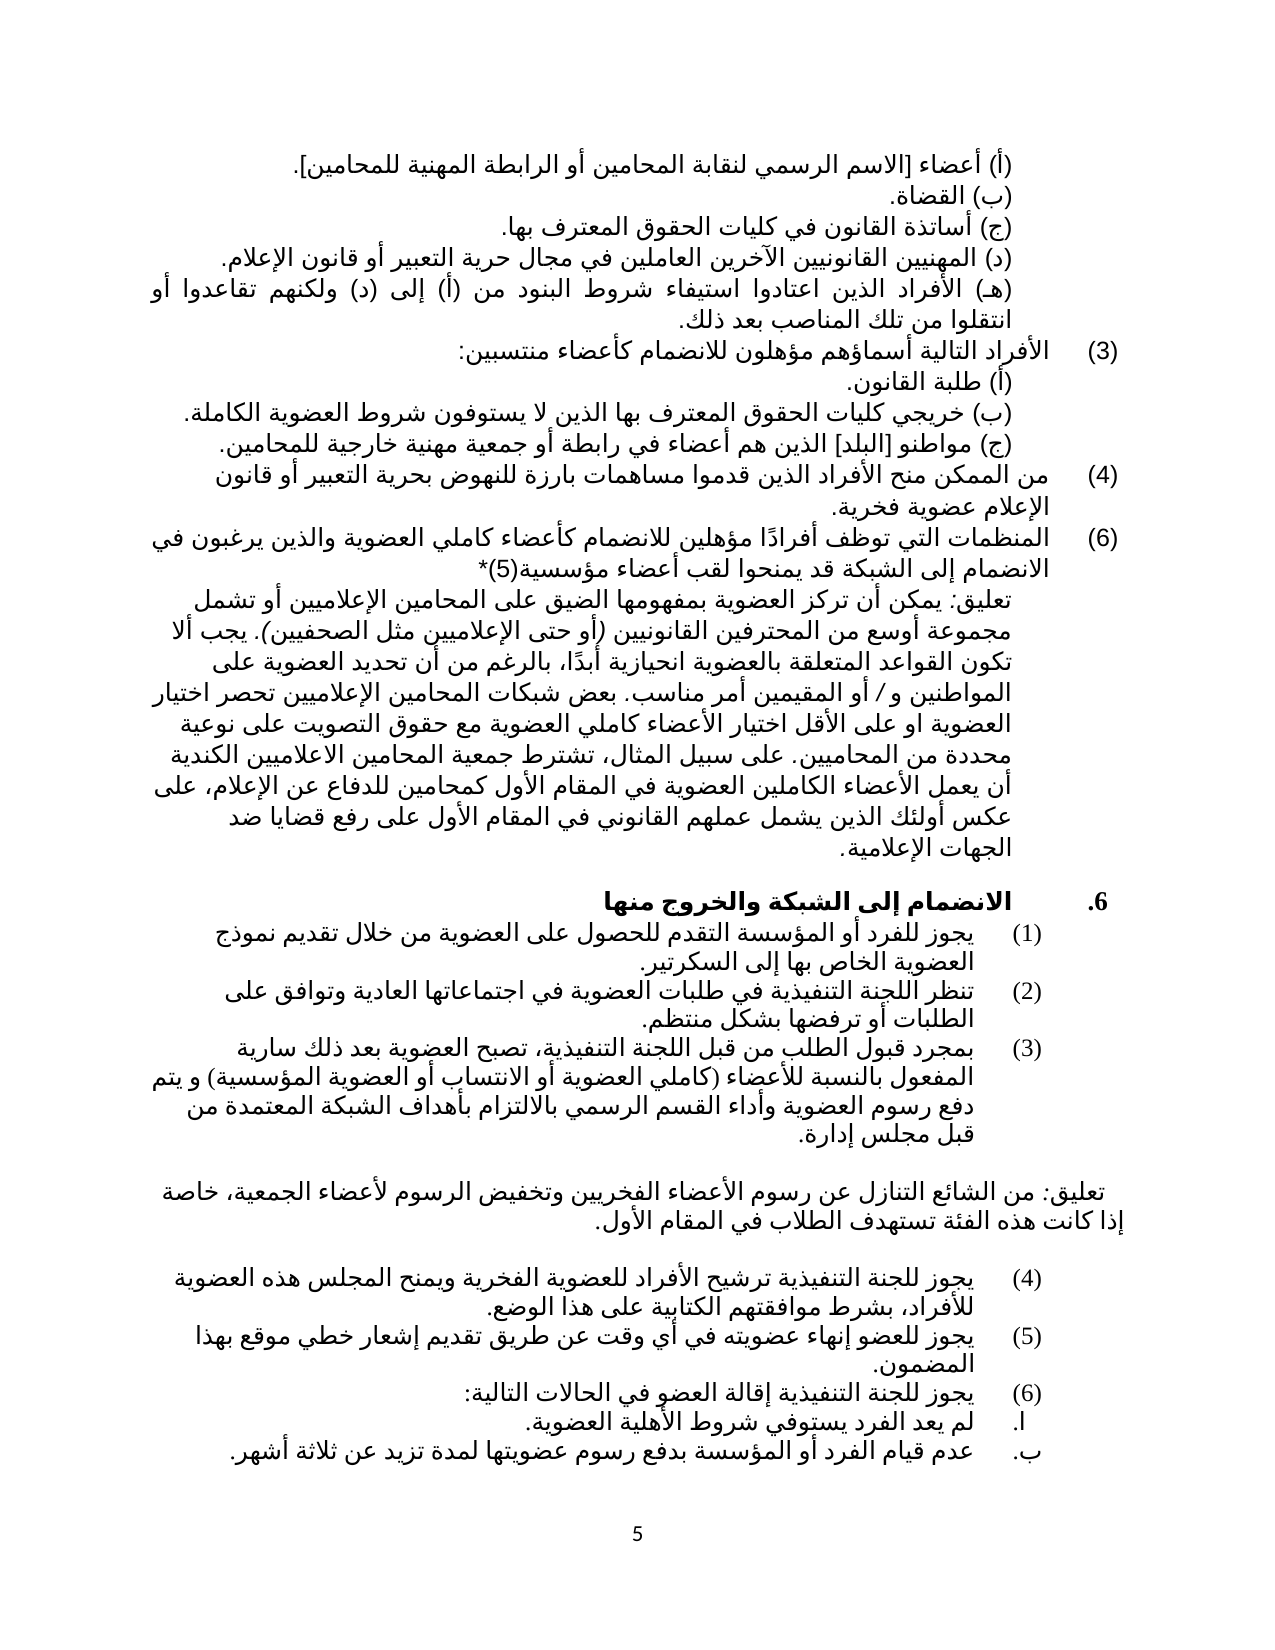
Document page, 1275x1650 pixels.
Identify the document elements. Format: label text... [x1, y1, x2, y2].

list (ب) خريجي كليات الحقوق المعترف بها الذين لا يستوفون شروط العضوية الكاملة. [150, 398, 1012, 427]
list الأفراد التالية أسماؤهم مؤهلون للانضمام كأعضاء منتسبين: [150, 336, 1087, 365]
list (ج) مواطنو [البلد] الذين هم أعضاء في رابطة أو جمعية مهنية خارجية للمحامين. [150, 429, 1012, 458]
list تنظر اللجنة التنفيذية في طلبات العضوية في اجتماعاتها العادية وتوافق على الطلبات أو ترفضها بشكل منتظم. [150, 976, 1012, 1033]
list يجوز للفرد أو المؤسسة التقدم للحصول على العضوية من خلال تقديم نموذج العضوية الخاص بها إلى السكرتير. [150, 918, 1012, 976]
list (أ) أعضاء [الاسم الرسمي لنقابة المحامين أو الرابطة المهنية للمحامين]. [150, 150, 1012, 179]
list عدم قيام الفرد أو المؤسسة بدفع رسوم عضويتها لمدة تزيد عن ثلاثة أشهر. [150, 1436, 1012, 1464]
list يجوز للجنة التنفيذية ترشيح الأفراد للعضوية الفخرية ويمنح المجلس هذه العضوية للأفراد، بشرط موافقتهم الكتابية على هذا الوضع. [150, 1263, 1012, 1321]
text تعليق: من الشائع التنازل عن رسوم الأعضاء الفخريين وتخفيض الرسوم لأعضاء الجمعية، خاصة إذا كانت هذه الفئة تستهدف الطلاب في المقام الأول. [150, 1177, 1125, 1234]
list (هـ) الأفراد الذين اعتادوا استيفاء شروط البنود من (أ) إلى (د) ولكنهم تقاعدوا أو انتقلوا من تلك المناصب بعد ذلك. [150, 274, 1012, 334]
list بمجرد قبول الطلب من قبل اللجنة التنفيذية، تصبح العضوية بعد ذلك سارية المفعول بالنسبة للأعضاء (كاملي العضوية أو الانتساب أو العضوية المؤسسية) و يتم دفع رسوم العضوية وأداء القسم الرسمي بالالتزام بأهداف الشبكة المعتمدة من قبل مجلس إدارة. [150, 1033, 1012, 1148]
list تعليق: يمكن أن تركز العضوية بمفهومها الضيق على المحامين الإعلاميين أو تشمل مجموعة أوسع من المحترفين القانونيين (أو حتى الإعلاميين مثل الصحفيين). يجب ألا تكون القواعد المتعلقة بالعضوية انحيازية أبدًا، بالرغم من أن تحديد العضوية على المواطنين و / أو المقيمين أمر مناسب. بعض شبكات المحامين الإعلاميين تحصر اختيار العضوية او على الأقل اختيار الأعضاء كاملي العضوية مع حقوق التصويت على نوعية محددة من المحاميين. على سبيل المثال، تشترط جمعية المحامين الاعلاميين الكندية أن يعمل الأعضاء الكاملين العضوية في المقام الأول كمحامين للدفاع عن الإعلام، على عكس أولئك الذين يشمل عملهم القانوني في المقام الأول على رفع قضايا ضد الجهات الإعلامية. [150, 584, 1012, 862]
list (ب) القضاة. [150, 181, 1012, 210]
list (د) المهنيين القانونيين الآخرين العاملين في مجال حرية التعبير أو قانون الإعلام. [150, 243, 1012, 272]
list من الممكن منح الأفراد الذين قدموا مساهمات بارزة للنهوض بحرية التعبير أو قانون الإعلام عضوية فخرية. [150, 460, 1087, 520]
list (ج) أساتذة القانون في كليات الحقوق المعترف بها. [150, 212, 1012, 241]
list يجوز للجنة التنفيذية إقالة العضو في الحالات التالية: [150, 1378, 1012, 1407]
subtitle الانضمام إلى الشبكة والخروج منها [150, 885, 1087, 916]
list المنظمات التي توظف أفرادًا مؤهلين للانضمام كأعضاء كاملي العضوية والذين يرغبون في الانضمام إلى الشبكة قد يمنحوا لقب أعضاء مؤسسية(5)* [150, 522, 1087, 582]
list يجوز للعضو إنهاء عضويته في أي وقت عن طريق تقديم إشعار خطي موقع بهذا المضمون. [150, 1321, 1012, 1378]
list (أ) طلبة القانون. [150, 367, 1012, 396]
list لم يعد الفرد يستوفي شروط الأهلية العضوية. [150, 1407, 1012, 1436]
